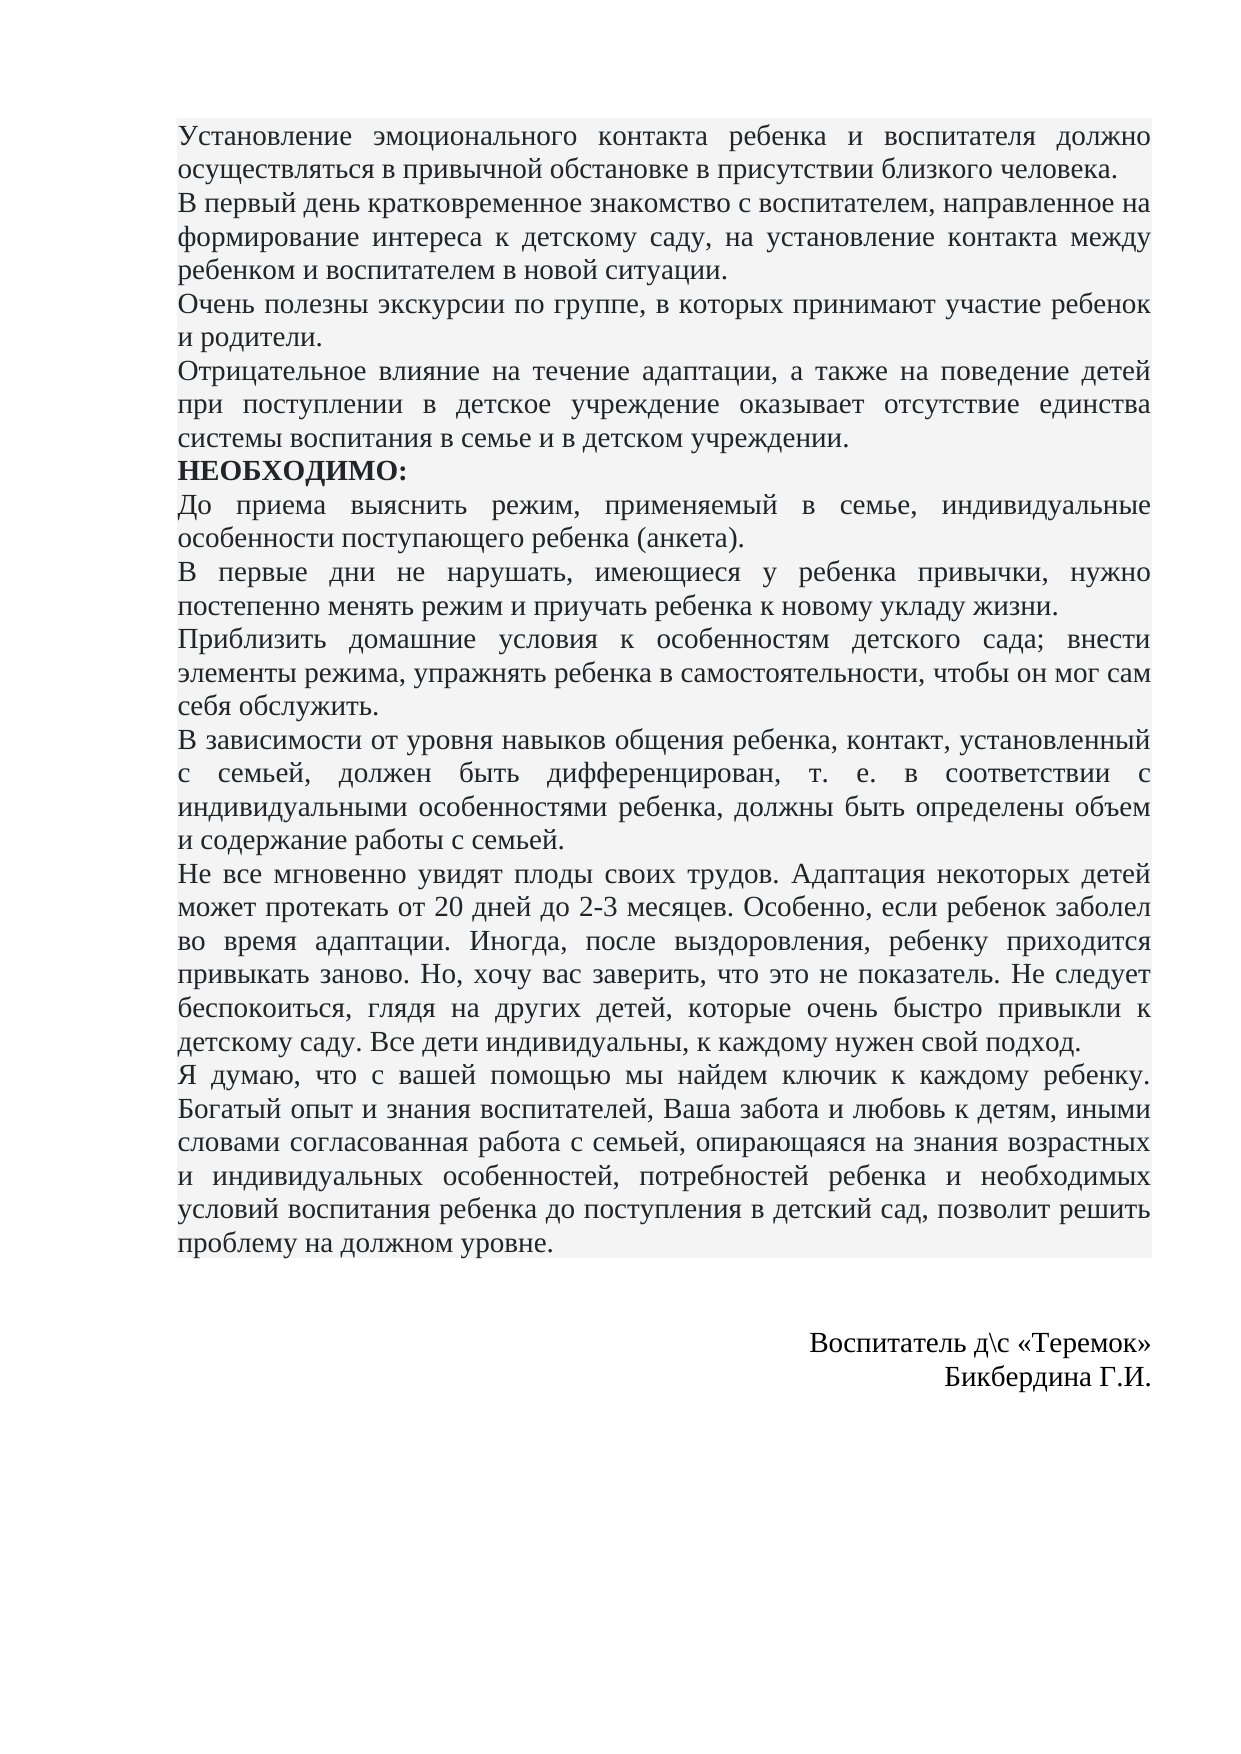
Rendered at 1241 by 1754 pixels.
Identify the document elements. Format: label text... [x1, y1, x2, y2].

text Воспитатель д\с «Теремок» [177, 1326, 1152, 1359]
text Не все мгновенно увидят плоды своих трудов. Адаптация некоторых детей может протекать от 20 дней до 2-3 месяцев. Особенно, если ребенок заболел во время адаптации. Иногда, после выздоровления, ребенку приходится привыкать заново. Но, хочу вас заверить, что это не показатель. Не следует беспокоиться, глядя на других детей, которые очень быстро привыкли к детскому саду. Все дети индивидуальны, к каждому нужен свой подход. [177, 856, 1152, 1057]
text Я думаю, что с вашей помощью мы найдем ключик к каждому ребенку. Богатый опыт и знания воспитателей, Ваша забота и любовь к детям, иными словами согласованная работа с семьей, опирающаяся на знания возрастных и индивидуальных особенностей, потребностей ребенка и необходимых условий воспитания ребенка до поступления в детский сад, позволит решить проблему на должном уровне. [177, 1057, 1152, 1258]
text НЕОБХОДИМО: [177, 453, 1152, 487]
text Очень полезны экскурсии по группе, в которых принимают участие ребенок и родители. [177, 286, 1152, 353]
text В первые дни не нарушать, имеющиеся у ребенка привычки, нужно постепенно менять режим и приучать ребенка к новому укладу жизни. [177, 554, 1152, 621]
text Установление эмоционального контакта ребенка и воспитателя должно осуществляться в привычной обстановке в присутствии близкого человека. [177, 118, 1152, 185]
text В зависимости от уровня навыков общения ребенка, контакт, установленный с семьей, должен быть дифференцирован, т. е. в соответствии с индивидуальными особенностями ребенка, должны быть определены объем и содержание работы с семьей. [177, 722, 1152, 856]
text В первый день кратковременное знакомство с воспитателем, направленное на формирование интереса к детскому саду, на установление контакта между ребенком и воспитателем в новой ситуации. [177, 185, 1152, 286]
text До приема выяснить режим, применяемый в семье, индивидуальные особенности поступающего ребенка (анкета). [177, 487, 1152, 554]
text Приблизить домашние условия к особенностям детского сада; внести элементы режима, упражнять ребенка в самостоятельности, чтобы он мог сам себя обслужить. [177, 621, 1152, 722]
text Отрицательное влияние на течение адаптации, а также на поведение детей при поступлении в детское учреждение оказывает отсутствие единства системы воспитания в семье и в детском учреждении. [177, 353, 1152, 453]
text Бикбердина Г.И. [177, 1359, 1152, 1393]
